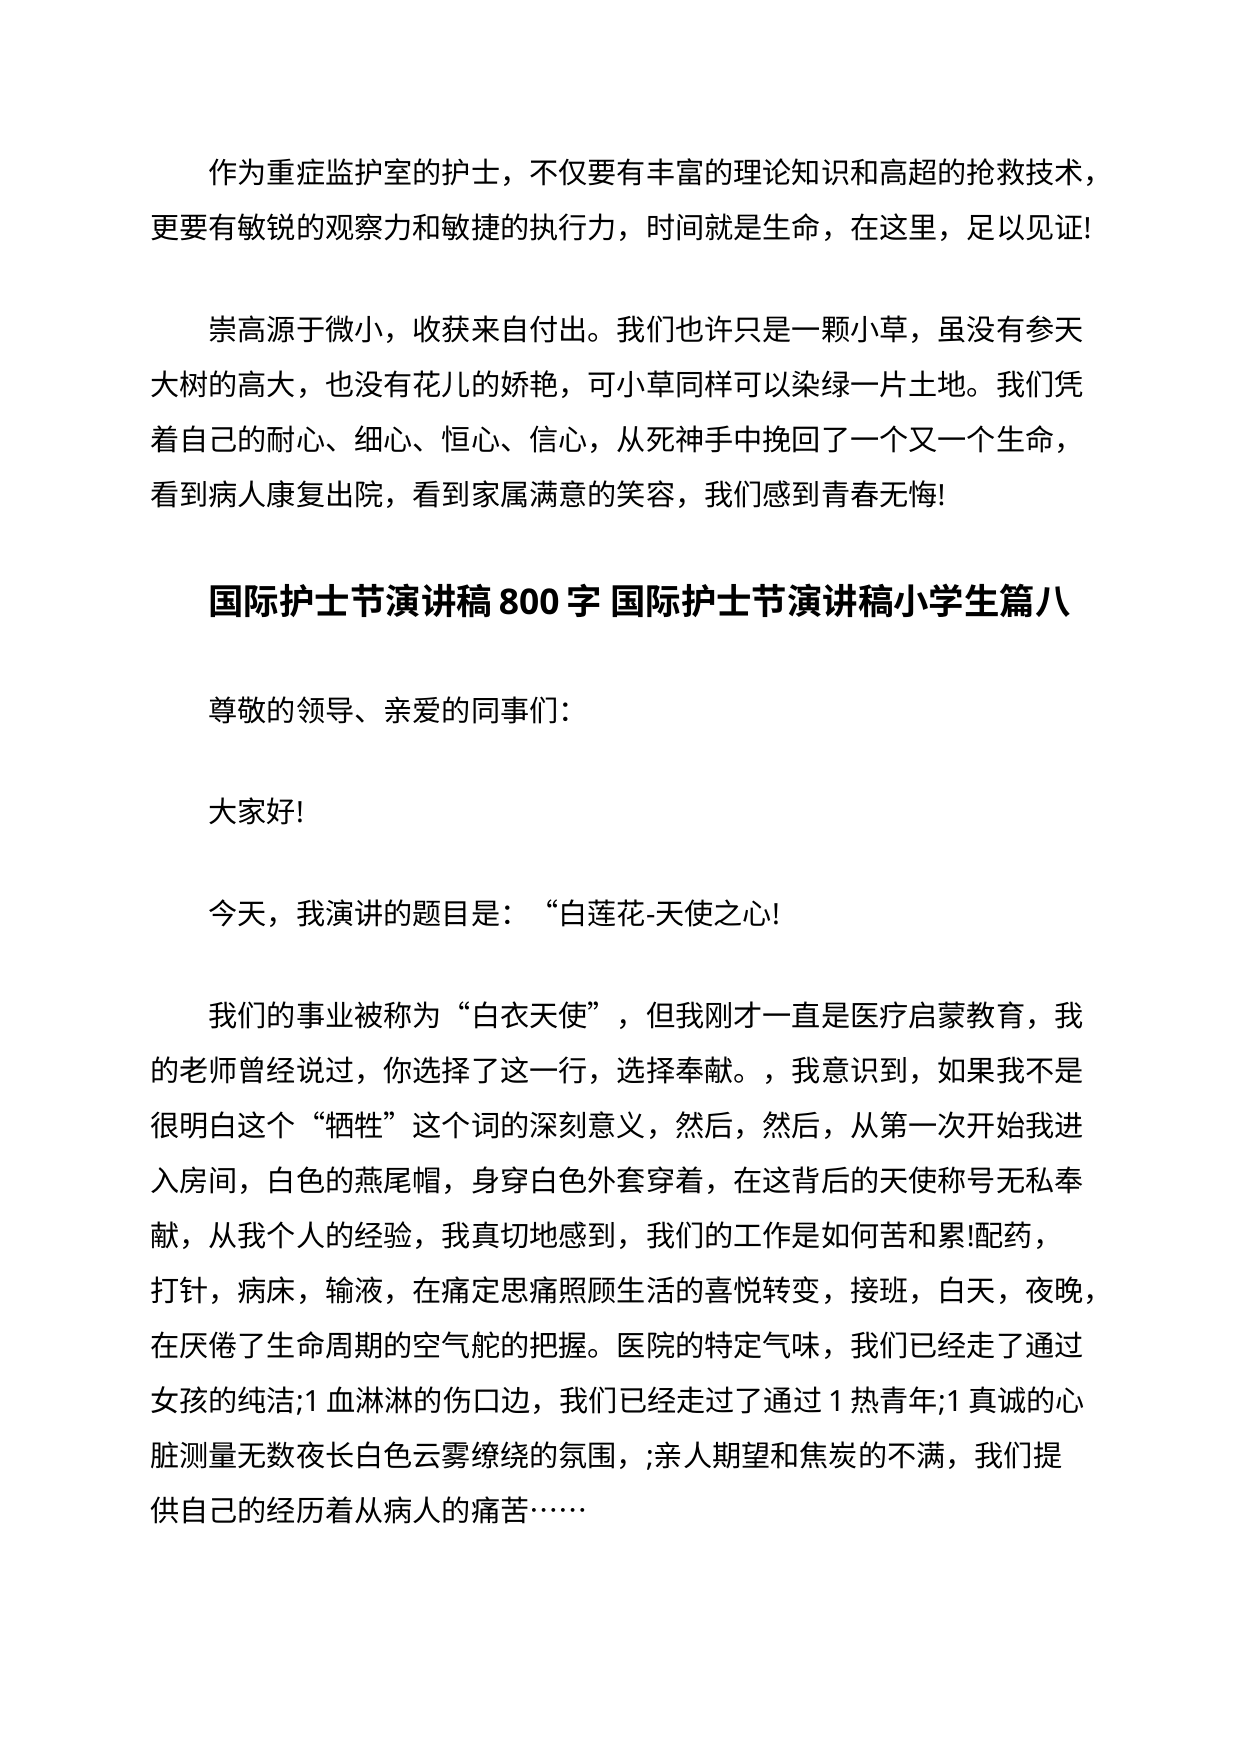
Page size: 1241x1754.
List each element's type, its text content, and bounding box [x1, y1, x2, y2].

text 崇高源于微小，收获来自付出。我们也许只是一颗小草，虽没有参天大树的高大，也没有花儿的娇艳，可小草同样可以染绿一片土地。我们凭着自己的耐心、细心、恒心、信心，从死神手中挽回了一个又一个生命，看到病人康复出院，看到家属满意的笑容，我们感到青春无悔! [150, 307, 1090, 514]
text 尊敬的领导、亲爱的同事们： [150, 687, 1090, 729]
text 大家好! [150, 789, 1090, 831]
text 作为重症监护室的护士，不仅要有丰富的理论知识和高超的抢救技术，更要有敏锐的观察力和敏捷的执行力，时间就是生命，在这里，足以见证! [150, 150, 1090, 247]
text 今天，我演讲的题目是：“白莲花-天使之心! [150, 891, 1090, 933]
text 我们的事业被称为“白衣天使”，但我刚才一直是医疗启蒙教育，我的老师曾经说过，你选择了这一行，选择奉献。，我意识到，如果我不是很明白这个“牺牲”这个词的深刻意义，然后，然后，从第一次开始我进入房间，白色的燕尾帽，身穿白色外套穿着，在这背后的天使称号无私奉献，从我个人的经验，我真切地感到，我们的工作是如何苦和累!配药，打针，病床，输液，在痛定思痛照顾生活的喜悦转变，接班，白天，夜晚，在厌倦了生命周期的空气舵的把握。医院的特定气味，我们已经走了通过女孩的纯洁;1血淋淋的伤口边，我们已经走过了通过1热青年;1真诚的心脏测量无数夜长白色云雾缭绕的氛围，;亲人期望和焦炭的不满，我们提供自己的经历着从病人的痛苦…… [150, 993, 1090, 1529]
text 国际护士节演讲稿800字 国际护士节演讲稿小学生篇八 [150, 573, 1090, 625]
